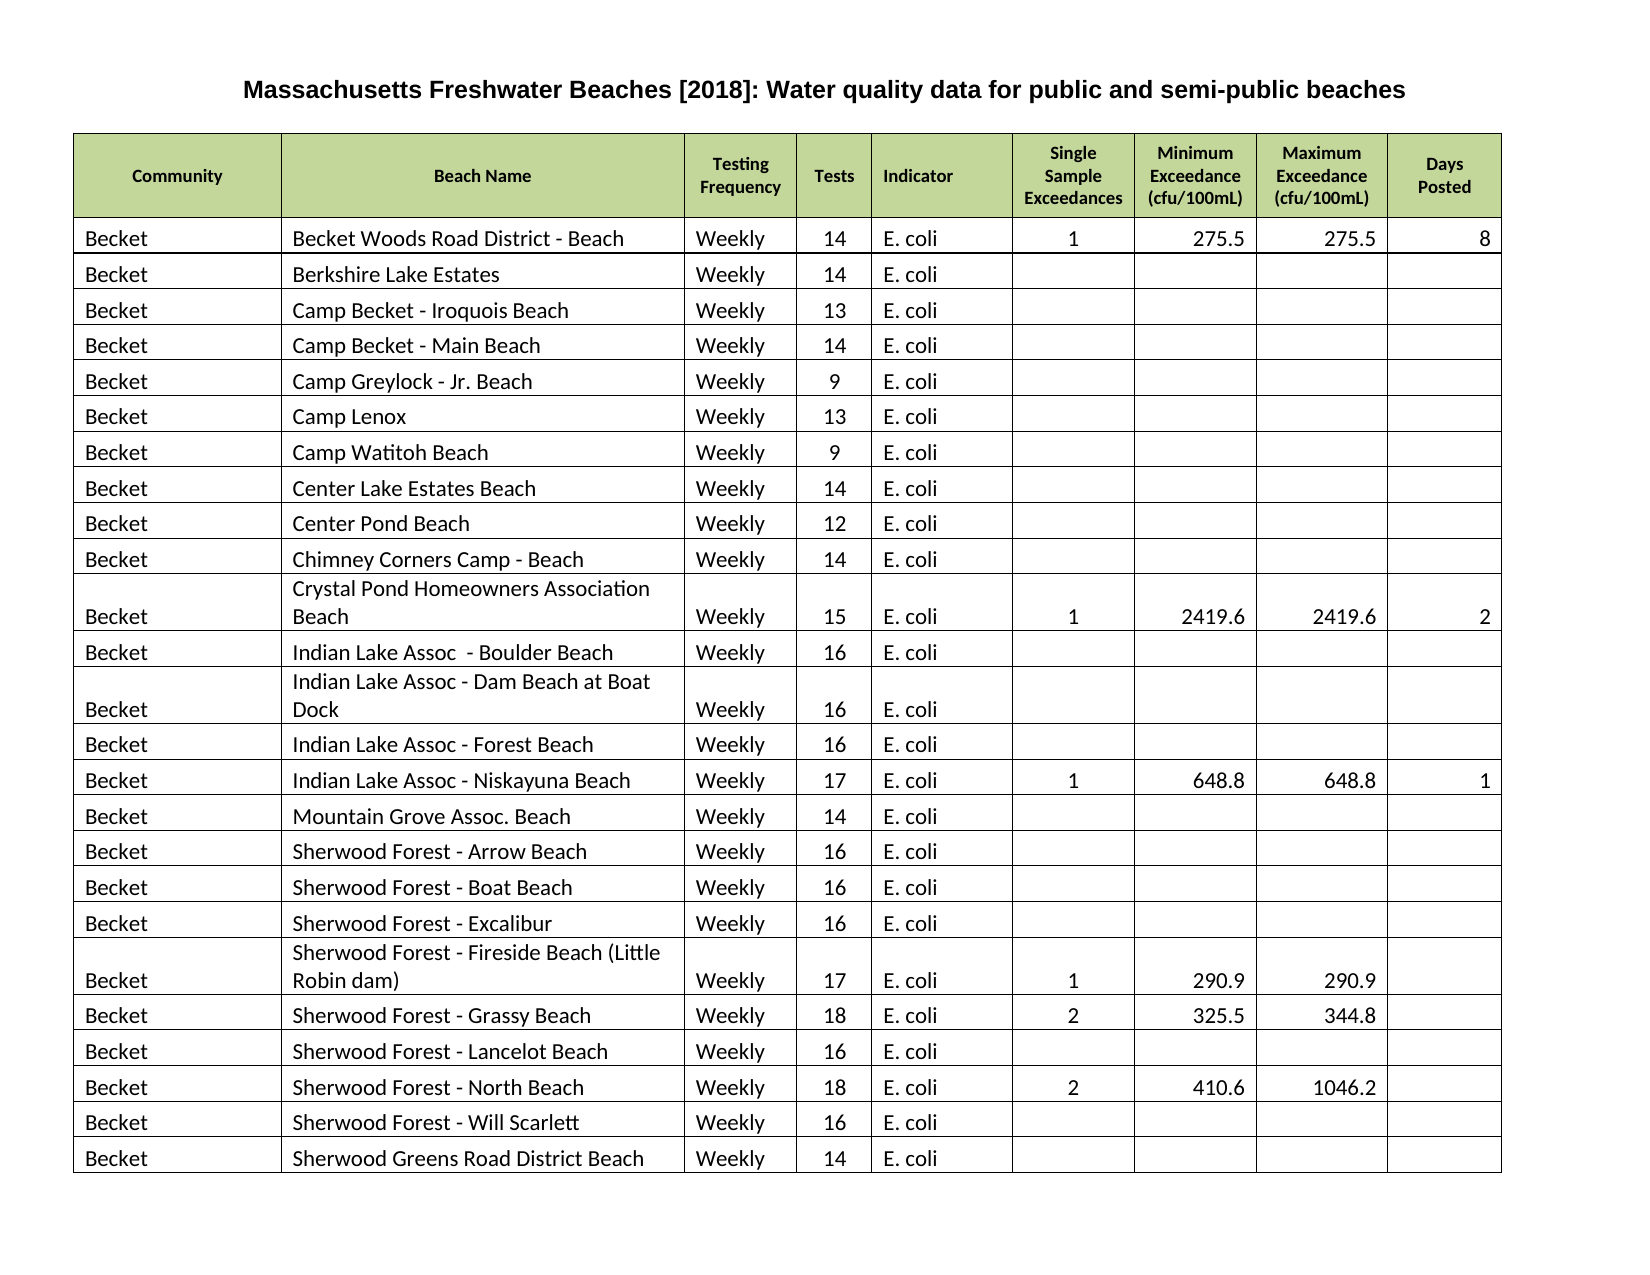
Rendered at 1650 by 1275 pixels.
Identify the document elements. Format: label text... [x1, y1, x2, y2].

table_cell Weekly [685, 503, 796, 537]
table_cell E. coli [872, 289, 1012, 324]
table_cell Weekly [685, 866, 796, 901]
table_cell Becket [74, 432, 281, 466]
table_cell 2419.6 [1257, 574, 1387, 630]
table_cell [1135, 254, 1256, 288]
table_cell Sherwood Forest - Fireside Beach (Little Robin dam) [282, 938, 684, 994]
table_cell Camp Greylock - Jr. Beach [282, 360, 684, 395]
table_cell [1388, 631, 1501, 666]
table_cell Sherwood Forest - Will Scarlett [282, 1102, 684, 1136]
table_cell 14 [797, 795, 871, 830]
table_cell Becket [74, 467, 281, 502]
table_cell [1013, 325, 1134, 359]
table_cell Weekly [685, 831, 796, 865]
table_cell [1388, 938, 1501, 994]
table_cell 12 [797, 503, 871, 537]
table_cell [1013, 667, 1134, 723]
table_cell E. coli [872, 1137, 1012, 1172]
table_cell [1135, 503, 1256, 537]
table_header Days Posted [1388, 134, 1501, 217]
table_cell Becket [74, 254, 281, 288]
table_cell E. coli [872, 795, 1012, 830]
table_cell 16 [797, 831, 871, 865]
table_cell Mountain Grove Assoc. Beach [282, 795, 684, 830]
table_cell 344.8 [1257, 995, 1387, 1029]
table_cell [1013, 1102, 1134, 1136]
table_cell 15 [797, 574, 871, 630]
table_cell [1388, 503, 1501, 537]
table_cell Becket [74, 795, 281, 830]
table_cell [1135, 902, 1256, 937]
table_cell [1388, 539, 1501, 573]
table_cell Center Pond Beach [282, 503, 684, 537]
table_cell [1013, 831, 1134, 865]
table_cell [1257, 724, 1387, 758]
table_cell Weekly [685, 539, 796, 573]
table_cell E. coli [872, 866, 1012, 901]
table_cell 13 [797, 289, 871, 324]
table_cell 14 [797, 254, 871, 288]
table_cell Weekly [685, 254, 796, 288]
table_cell 17 [797, 938, 871, 994]
table_header Maximum Exceedance (cfu/100mL) [1257, 134, 1387, 217]
table_cell [1257, 467, 1387, 502]
table_cell [1257, 360, 1387, 395]
table_cell Weekly [685, 218, 796, 252]
table_cell E. coli [872, 1066, 1012, 1101]
table_cell [1013, 539, 1134, 573]
table_header Indicator [872, 134, 1012, 217]
table_cell Indian Lake Assoc - Niskayuna Beach [282, 760, 684, 794]
table_cell 18 [797, 1066, 871, 1101]
table_cell [1388, 667, 1501, 723]
table_cell 1 [1013, 574, 1134, 630]
table_cell [1388, 902, 1501, 937]
table_cell [1257, 503, 1387, 537]
table_cell Becket [74, 724, 281, 758]
table_cell Becket [74, 631, 281, 666]
table_cell [1135, 467, 1256, 502]
table_cell Weekly [685, 574, 796, 630]
table_cell [1013, 631, 1134, 666]
table_cell 16 [797, 1030, 871, 1065]
table_cell E. coli [872, 938, 1012, 994]
table_cell Weekly [685, 724, 796, 758]
table_cell [1135, 1137, 1256, 1172]
table_cell 13 [797, 396, 871, 431]
table_cell Becket [74, 503, 281, 537]
table_cell E. coli [872, 631, 1012, 666]
table_cell [1388, 1137, 1501, 1172]
table_cell Weekly [685, 902, 796, 937]
table_cell Becket [74, 218, 281, 252]
table_cell Becket Woods Road District - Beach [282, 218, 684, 252]
table_cell Crystal Pond Homeowners Association Beach [282, 574, 684, 630]
table_cell [1257, 667, 1387, 723]
table_cell [1257, 902, 1387, 937]
table_cell Weekly [685, 289, 796, 324]
table_cell [1135, 539, 1256, 573]
table_cell [1013, 795, 1134, 830]
table_cell [1013, 866, 1134, 901]
table_cell Sherwood Forest - Grassy Beach [282, 995, 684, 1029]
table_cell [1257, 1102, 1387, 1136]
table_cell 17 [797, 760, 871, 794]
table_cell [1388, 795, 1501, 830]
table_cell Sherwood Forest - Boat Beach [282, 866, 684, 901]
table_cell Becket [74, 831, 281, 865]
table_cell [1013, 724, 1134, 758]
table_cell Becket [74, 539, 281, 573]
table_cell 16 [797, 667, 871, 723]
table_cell [1257, 631, 1387, 666]
table_cell E. coli [872, 1102, 1012, 1136]
table_cell 9 [797, 432, 871, 466]
table_header Beach Name [282, 134, 684, 217]
table_cell [1388, 1102, 1501, 1136]
table_cell [1135, 432, 1256, 466]
table_cell [1013, 1030, 1134, 1065]
table_cell Sherwood Forest - Lancelot Beach [282, 1030, 684, 1065]
table_cell [1013, 467, 1134, 502]
table_header Minimum Exceedance (cfu/100mL) [1135, 134, 1256, 217]
table_cell [1013, 503, 1134, 537]
table_cell [1388, 995, 1501, 1029]
table_cell [1388, 866, 1501, 901]
table_cell E. coli [872, 325, 1012, 359]
table_cell [1388, 1066, 1501, 1101]
table_cell E. coli [872, 667, 1012, 723]
table_cell Becket [74, 396, 281, 431]
table_cell 1 [1013, 760, 1134, 794]
table_cell [1257, 432, 1387, 466]
table_cell [1013, 432, 1134, 466]
table_cell 325.5 [1135, 995, 1256, 1029]
table_header Single Sample Exceedances [1013, 134, 1134, 217]
table_cell Becket [74, 667, 281, 723]
table_cell E. coli [872, 724, 1012, 758]
table_cell [1257, 396, 1387, 431]
table_cell 16 [797, 902, 871, 937]
table_cell Center Lake Estates Beach [282, 467, 684, 502]
table_cell Becket [74, 938, 281, 994]
table_cell 2419.6 [1135, 574, 1256, 630]
table_cell [1013, 396, 1134, 431]
table_cell E. coli [872, 1030, 1012, 1065]
table_cell [1135, 360, 1256, 395]
table_cell [1013, 254, 1134, 288]
table_cell Weekly [685, 995, 796, 1029]
table_cell 2 [1013, 995, 1134, 1029]
table_cell 275.5 [1135, 218, 1256, 252]
table_cell Weekly [685, 467, 796, 502]
table_cell Sherwood Forest - North Beach [282, 1066, 684, 1101]
table_cell [1388, 396, 1501, 431]
table_cell Becket [74, 995, 281, 1029]
table_cell [1388, 254, 1501, 288]
table_cell 2 [1388, 574, 1501, 630]
table_cell 16 [797, 866, 871, 901]
table_cell 16 [797, 631, 871, 666]
table_cell Indian Lake Assoc - Dam Beach at Boat Dock [282, 667, 684, 723]
table_cell [1388, 289, 1501, 324]
table_cell Weekly [685, 667, 796, 723]
table_cell [1135, 289, 1256, 324]
table_cell [1135, 667, 1256, 723]
table_cell [1135, 866, 1256, 901]
table_cell Becket [74, 574, 281, 630]
table_cell [1013, 289, 1134, 324]
table_cell E. coli [872, 467, 1012, 502]
table_cell E. coli [872, 396, 1012, 431]
table_cell Becket [74, 1137, 281, 1172]
table_cell [1388, 325, 1501, 359]
table_cell E. coli [872, 432, 1012, 466]
table_cell Weekly [685, 938, 796, 994]
table_cell Weekly [685, 760, 796, 794]
table_cell [1257, 254, 1387, 288]
table_cell Sherwood Forest - Excalibur [282, 902, 684, 937]
table_cell [1013, 360, 1134, 395]
table_cell 1 [1388, 760, 1501, 794]
table_cell [1135, 724, 1256, 758]
table_cell [1135, 1102, 1256, 1136]
table_cell Camp Lenox [282, 396, 684, 431]
table_cell [1135, 795, 1256, 830]
table_cell [1013, 902, 1134, 937]
table_cell 16 [797, 1102, 871, 1136]
table_cell E. coli [872, 902, 1012, 937]
table_cell Camp Becket - Iroquois Beach [282, 289, 684, 324]
table_cell Weekly [685, 1102, 796, 1136]
table_cell [1257, 795, 1387, 830]
table_cell 1 [1013, 938, 1134, 994]
table_cell E. coli [872, 360, 1012, 395]
table_cell Sherwood Greens Road District Beach [282, 1137, 684, 1172]
table_cell [1388, 432, 1501, 466]
table_cell [1388, 467, 1501, 502]
table_header Tests [797, 134, 871, 217]
table_cell 14 [797, 325, 871, 359]
table_cell Becket [74, 325, 281, 359]
table_cell Indian Lake Assoc - Forest Beach [282, 724, 684, 758]
table_cell Becket [74, 1066, 281, 1101]
table_cell 275.5 [1257, 218, 1387, 252]
table_cell Becket [74, 1030, 281, 1065]
table_cell 2 [1013, 1066, 1134, 1101]
table_cell Becket [74, 866, 281, 901]
table_cell E. coli [872, 831, 1012, 865]
table_cell Camp Watitoh Beach [282, 432, 684, 466]
table_cell [1257, 1030, 1387, 1065]
table_cell Weekly [685, 795, 796, 830]
table_cell Weekly [685, 631, 796, 666]
table_cell [1257, 866, 1387, 901]
table_cell 290.9 [1257, 938, 1387, 994]
table_cell E. coli [872, 539, 1012, 573]
table_cell E. coli [872, 218, 1012, 252]
table_cell Weekly [685, 1066, 796, 1101]
table_cell [1013, 1137, 1134, 1172]
table_cell Weekly [685, 325, 796, 359]
table_cell Camp Becket - Main Beach [282, 325, 684, 359]
table_cell [1135, 631, 1256, 666]
table_cell 16 [797, 724, 871, 758]
table_cell Becket [74, 289, 281, 324]
table_cell 14 [797, 1137, 871, 1172]
table_cell Indian Lake Assoc - Boulder Beach [282, 631, 684, 666]
table_cell [1388, 831, 1501, 865]
table_cell [1257, 831, 1387, 865]
table_cell [1135, 396, 1256, 431]
table_header Community [74, 134, 281, 217]
table_cell [1257, 539, 1387, 573]
table_cell [1388, 360, 1501, 395]
table_cell Weekly [685, 432, 796, 466]
table_cell Becket [74, 1102, 281, 1136]
table_cell Becket [74, 902, 281, 937]
table_cell 14 [797, 467, 871, 502]
table_cell 8 [1388, 218, 1501, 252]
table_cell [1257, 289, 1387, 324]
table_cell Becket [74, 360, 281, 395]
table_cell Weekly [685, 1030, 796, 1065]
table_cell 14 [797, 218, 871, 252]
table_cell Weekly [685, 360, 796, 395]
table_cell [1135, 831, 1256, 865]
table_cell 18 [797, 995, 871, 1029]
table_cell [1388, 724, 1501, 758]
table_cell E. coli [872, 574, 1012, 630]
table_cell [1257, 325, 1387, 359]
table_cell [1388, 1030, 1501, 1065]
table_cell Chimney Corners Camp - Beach [282, 539, 684, 573]
table_cell Becket [74, 760, 281, 794]
table_cell 9 [797, 360, 871, 395]
table_cell Sherwood Forest - Arrow Beach [282, 831, 684, 865]
table_cell 410.6 [1135, 1066, 1256, 1101]
table_cell [1135, 325, 1256, 359]
table_cell 648.8 [1257, 760, 1387, 794]
table_cell 648.8 [1135, 760, 1256, 794]
table_cell 1046.2 [1257, 1066, 1387, 1101]
table_cell E. coli [872, 503, 1012, 537]
table_cell [1135, 1030, 1256, 1065]
table_cell 14 [797, 539, 871, 573]
table_cell Weekly [685, 1137, 796, 1172]
table_cell E. coli [872, 254, 1012, 288]
table_cell Weekly [685, 396, 796, 431]
table_cell E. coli [872, 760, 1012, 794]
table_header Testing Frequency [685, 134, 796, 217]
table_cell 1 [1013, 218, 1134, 252]
table_cell [1257, 1137, 1387, 1172]
table_cell Berkshire Lake Estates [282, 254, 684, 288]
table_cell E. coli [872, 995, 1012, 1029]
table_cell 290.9 [1135, 938, 1256, 994]
